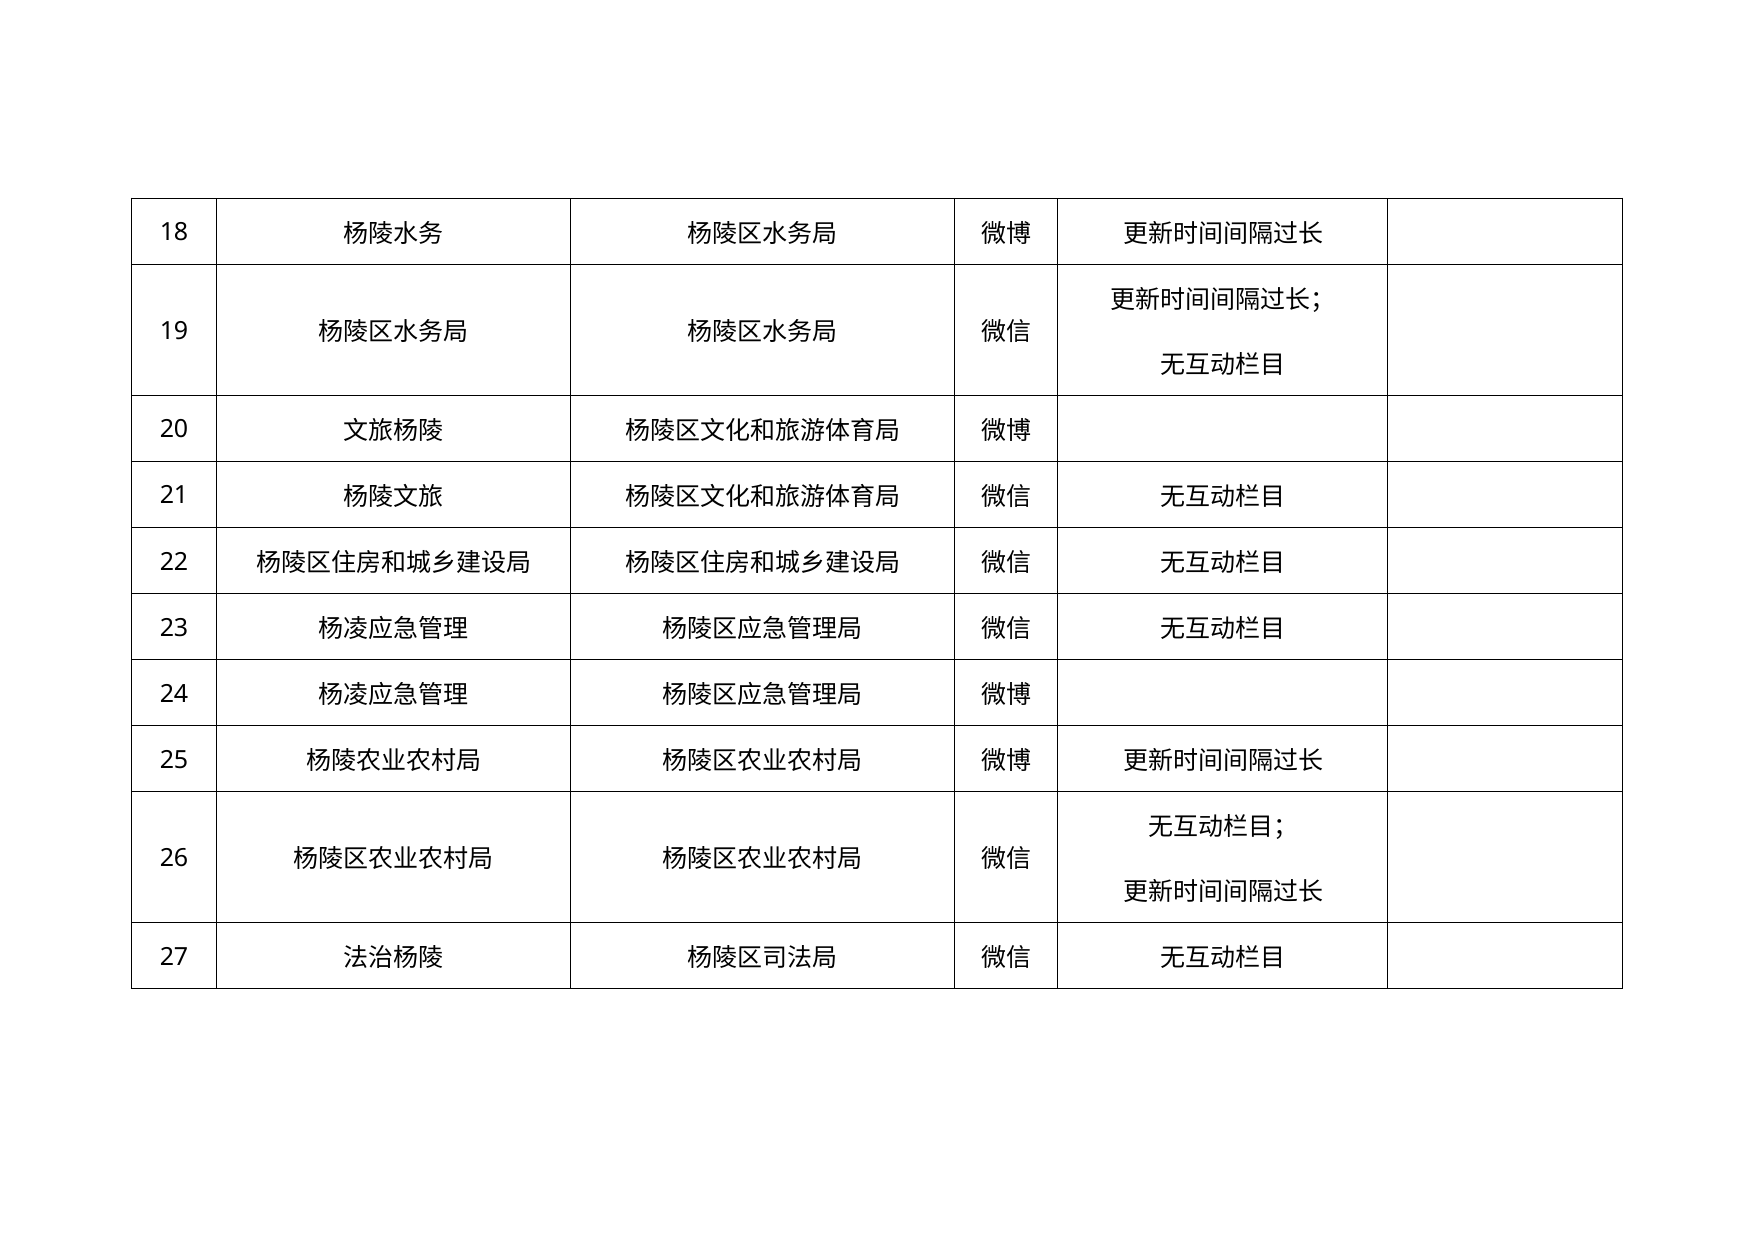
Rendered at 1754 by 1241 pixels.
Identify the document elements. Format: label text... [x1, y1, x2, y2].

table_cell 微信 [955, 528, 1057, 593]
table_cell [1388, 594, 1622, 659]
table_cell 无互动栏目 [1058, 528, 1387, 593]
table_cell 无互动栏目； 更新时间间隔过长 [1058, 792, 1387, 922]
table_cell [1388, 462, 1622, 527]
table_cell 21 [132, 462, 216, 527]
table_cell 杨陵区农业农村局 [217, 792, 570, 922]
table_cell 微信 [955, 462, 1057, 527]
table_cell 无互动栏目 [1058, 462, 1387, 527]
table_cell 杨陵区水务局 [571, 265, 954, 395]
table_cell 微信 [955, 792, 1057, 922]
table_cell 杨陵区水务局 [571, 199, 954, 264]
table_cell 杨陵区住房和城乡建设局 [217, 528, 570, 593]
table_cell [1388, 528, 1622, 593]
table_cell 24 [132, 660, 216, 725]
table_cell 更新时间间隔过长 [1058, 199, 1387, 264]
table_cell 更新时间间隔过长 [1058, 726, 1387, 791]
table_cell [1388, 792, 1622, 922]
table_cell [1388, 199, 1622, 264]
table_cell 杨陵区应急管理局 [571, 594, 954, 659]
table_cell 杨陵区司法局 [571, 923, 954, 988]
table_cell [1388, 265, 1622, 395]
table_cell 19 [132, 265, 216, 395]
table_cell 微博 [955, 726, 1057, 791]
table_cell 微信 [955, 265, 1057, 395]
table_cell [1058, 660, 1387, 725]
table_cell 22 [132, 528, 216, 593]
table_cell [1388, 396, 1622, 461]
table_cell 微博 [955, 199, 1057, 264]
table_cell 无互动栏目 [1058, 594, 1387, 659]
table_cell 杨陵水务 [217, 199, 570, 264]
table_cell 杨陵区农业农村局 [571, 726, 954, 791]
table_cell [1388, 660, 1622, 725]
table_cell 26 [132, 792, 216, 922]
table_cell 微博 [955, 396, 1057, 461]
table_cell 27 [132, 923, 216, 988]
table_cell 20 [132, 396, 216, 461]
table_cell 微信 [955, 923, 1057, 988]
table_cell 18 [132, 199, 216, 264]
table_cell 杨陵区住房和城乡建设局 [571, 528, 954, 593]
table_cell 杨陵区应急管理局 [571, 660, 954, 725]
table_cell 杨陵文旅 [217, 462, 570, 527]
table_cell 文旅杨陵 [217, 396, 570, 461]
table_cell 杨凌应急管理 [217, 594, 570, 659]
table_cell 微博 [955, 660, 1057, 725]
table_cell [1388, 923, 1622, 988]
table_cell 杨陵区水务局 [217, 265, 570, 395]
table_cell 法治杨陵 [217, 923, 570, 988]
table_cell [1058, 396, 1387, 461]
table_cell 杨凌应急管理 [217, 660, 570, 725]
table_cell 25 [132, 726, 216, 791]
table_cell 杨陵区文化和旅游体育局 [571, 462, 954, 527]
table_cell 无互动栏目 [1058, 923, 1387, 988]
table_cell 更新时间间隔过长； 无互动栏目 [1058, 265, 1387, 395]
table_cell 23 [132, 594, 216, 659]
table_cell [1388, 726, 1622, 791]
table_cell 杨陵农业农村局 [217, 726, 570, 791]
table_cell 杨陵区文化和旅游体育局 [571, 396, 954, 461]
table_cell 微信 [955, 594, 1057, 659]
table_cell 杨陵区农业农村局 [571, 792, 954, 922]
